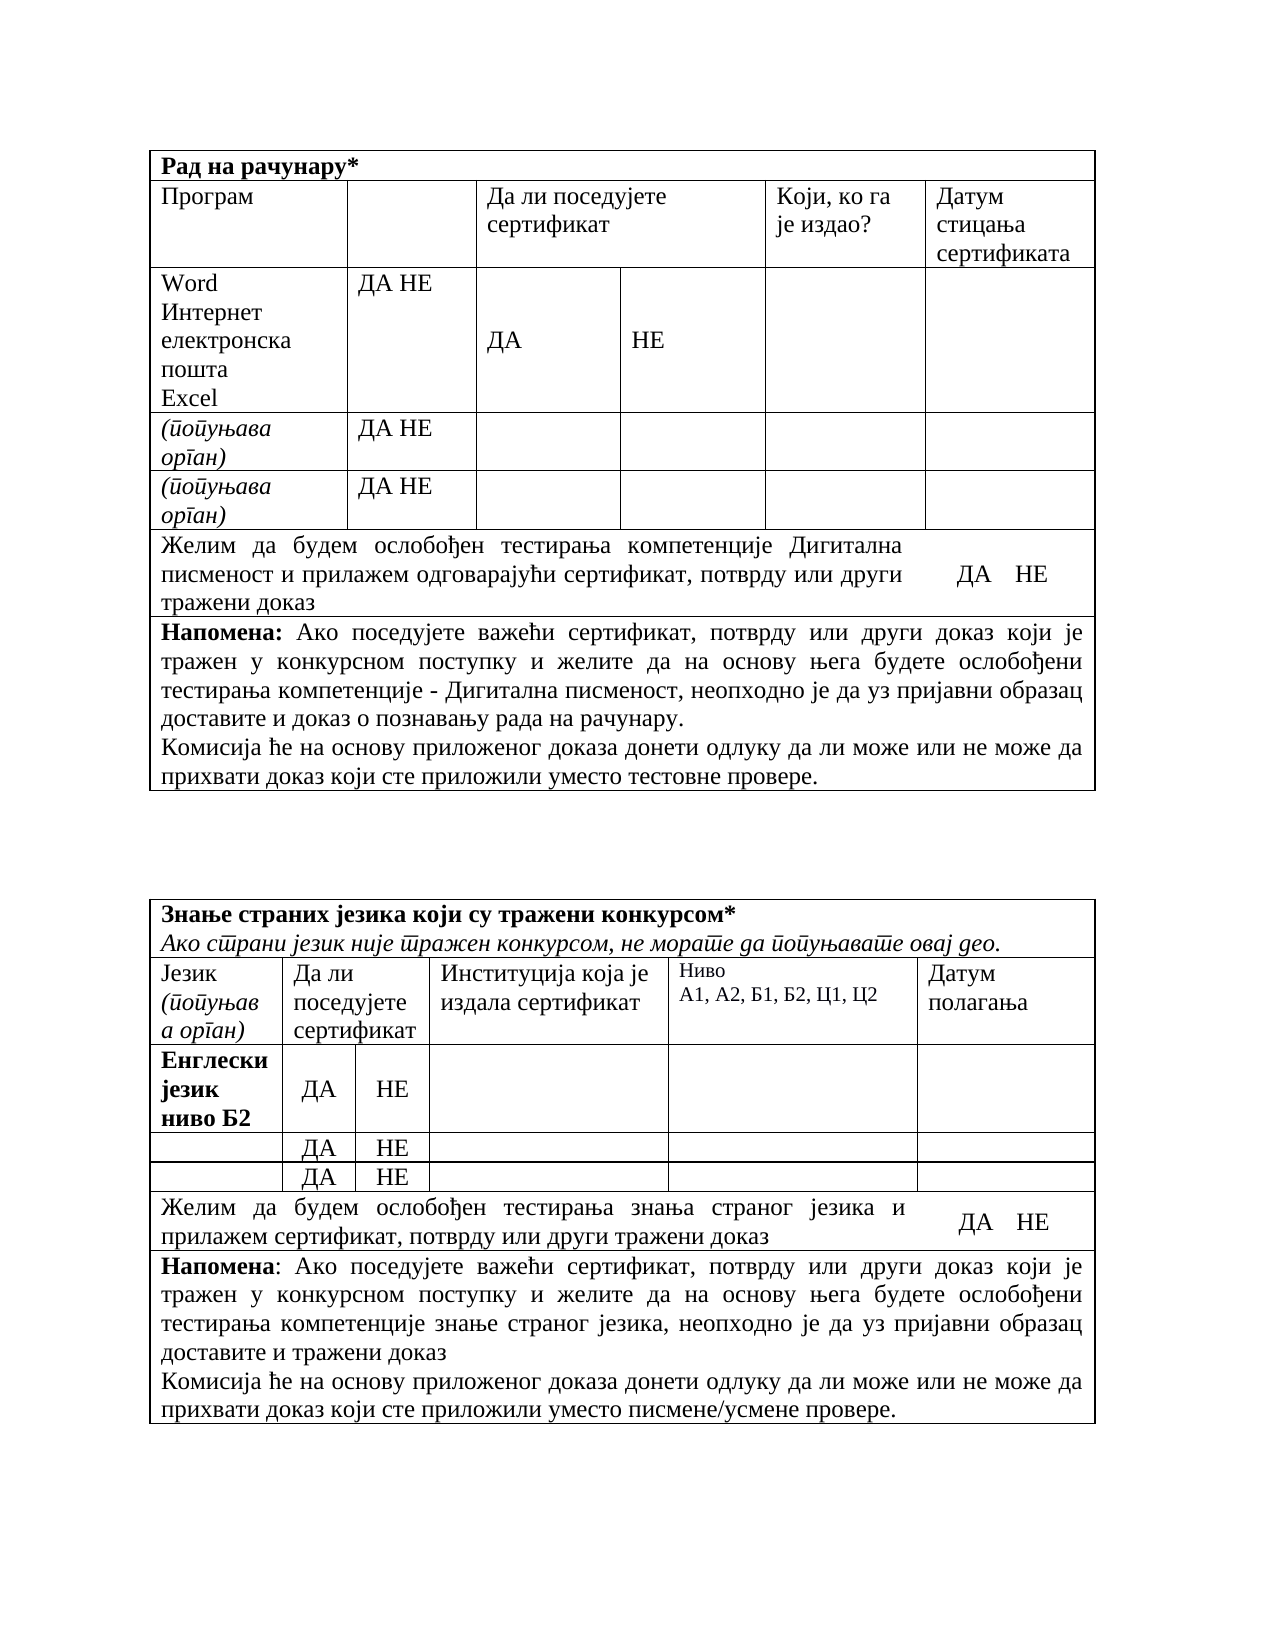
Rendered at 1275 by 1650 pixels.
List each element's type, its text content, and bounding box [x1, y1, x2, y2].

table_cell Напомена: Ако поседујете важећи сертификат, потврду или други доказ који је тражен у конкурсном поступку и желите да на основу њега будете ослобођени тестирања компетенције - Дигитална писменост, неопходно је да уз пријавни образац доставите и доказ о познавању рада на рачунару. Комисија ће на основу приложеног доказа донети одлуку да ли може или не може да прихвати доказ који сте приложили уместо тестовне провере. [151, 617, 1094, 790]
table_cell [766, 413, 925, 470]
table_cell [669, 1045, 917, 1132]
table_cell [926, 268, 1094, 412]
table_header Рад на рачунару* [151, 151, 1094, 180]
table_header Знање страних језика који су тражени конкурсом* Ако страни језик није тражен конкурсом, не морате да попуњавате овај део. [151, 900, 1094, 957]
table_cell [669, 1133, 917, 1161]
table_cell [918, 1163, 1094, 1191]
table_cell Да ли поседујете сертификат [477, 181, 765, 267]
table_cell Који, ко га је издао? [766, 181, 925, 267]
table_cell [926, 413, 1094, 470]
table_cell [621, 471, 765, 529]
table_cell Институција која је издала сертификат [430, 958, 668, 1044]
table_cell ДА [918, 1192, 1004, 1250]
table_cell [926, 471, 1094, 529]
table_cell Желим да будем ослобођен тестирања знања страног језика и прилажем сертификат, потврду или други тражени доказ [151, 1192, 917, 1250]
table_cell [669, 1163, 917, 1191]
table_cell [918, 1045, 1094, 1132]
table_cell [151, 1133, 282, 1161]
table_cell [766, 268, 925, 412]
table_cell ДА [914, 530, 1003, 616]
table_cell (попуњава орган) [151, 471, 347, 529]
table_cell [151, 1163, 282, 1191]
table_cell [621, 413, 765, 470]
table_cell НЕ [356, 1045, 429, 1132]
table_cell Датум стицања сертификата [926, 181, 1094, 267]
table_cell ДА [283, 1045, 355, 1132]
table_cell НЕ [1003, 530, 1094, 616]
table_cell [430, 1133, 668, 1161]
table_cell Датум полагања [918, 958, 1094, 1044]
table_cell ДА НЕ [348, 268, 476, 412]
table_cell Језик (попуњава орган) [151, 958, 282, 1044]
table_cell Енглески језик ниво Б2 [151, 1045, 282, 1132]
table_cell ДА [283, 1133, 355, 1161]
table_cell НЕ [356, 1163, 429, 1191]
table_cell Ниво А1, А2, Б1, Б2, Ц1, Ц2 [669, 958, 917, 1044]
table_cell [766, 471, 925, 529]
table_cell ДА [477, 268, 620, 412]
table_cell [430, 1045, 668, 1132]
table_cell Да ли поседујете сертификат [283, 958, 429, 1044]
table_cell Напомена: Ако поседујете важећи сертификат, потврду или други доказ који је тражен у конкурсном поступку и желите да на основу њега будете ослобођени тестирања компетенције знање страног језика, неопходно је да уз пријавни образац доставите и тражени доказ Комисија ће на основу приложеног доказа донети одлуку да ли може или не може да прихвати доказ који сте приложили уместо писмене/усмене провере. [151, 1251, 1094, 1423]
table_cell ДА НЕ [348, 471, 476, 529]
table_cell Word Интернет електронска пошта Excel [151, 268, 347, 412]
table_cell ДА НЕ [348, 413, 476, 470]
table_cell НЕ [356, 1133, 429, 1161]
table_cell [477, 471, 620, 529]
table_cell Желим да будем ослобођен тестирања компетенције Дигитална писменост и прилажем одговарајући сертификат, потврду или други тражени доказ [151, 530, 914, 616]
table_cell [348, 181, 476, 267]
table_cell [477, 413, 620, 470]
table_cell [918, 1133, 1094, 1161]
table_cell (попуњава орган) [151, 413, 347, 470]
table_cell Програм [151, 181, 347, 267]
table_cell [430, 1163, 668, 1191]
table_cell НЕ [621, 268, 765, 412]
table_cell НЕ [1005, 1192, 1094, 1250]
table_cell ДА [283, 1163, 355, 1191]
